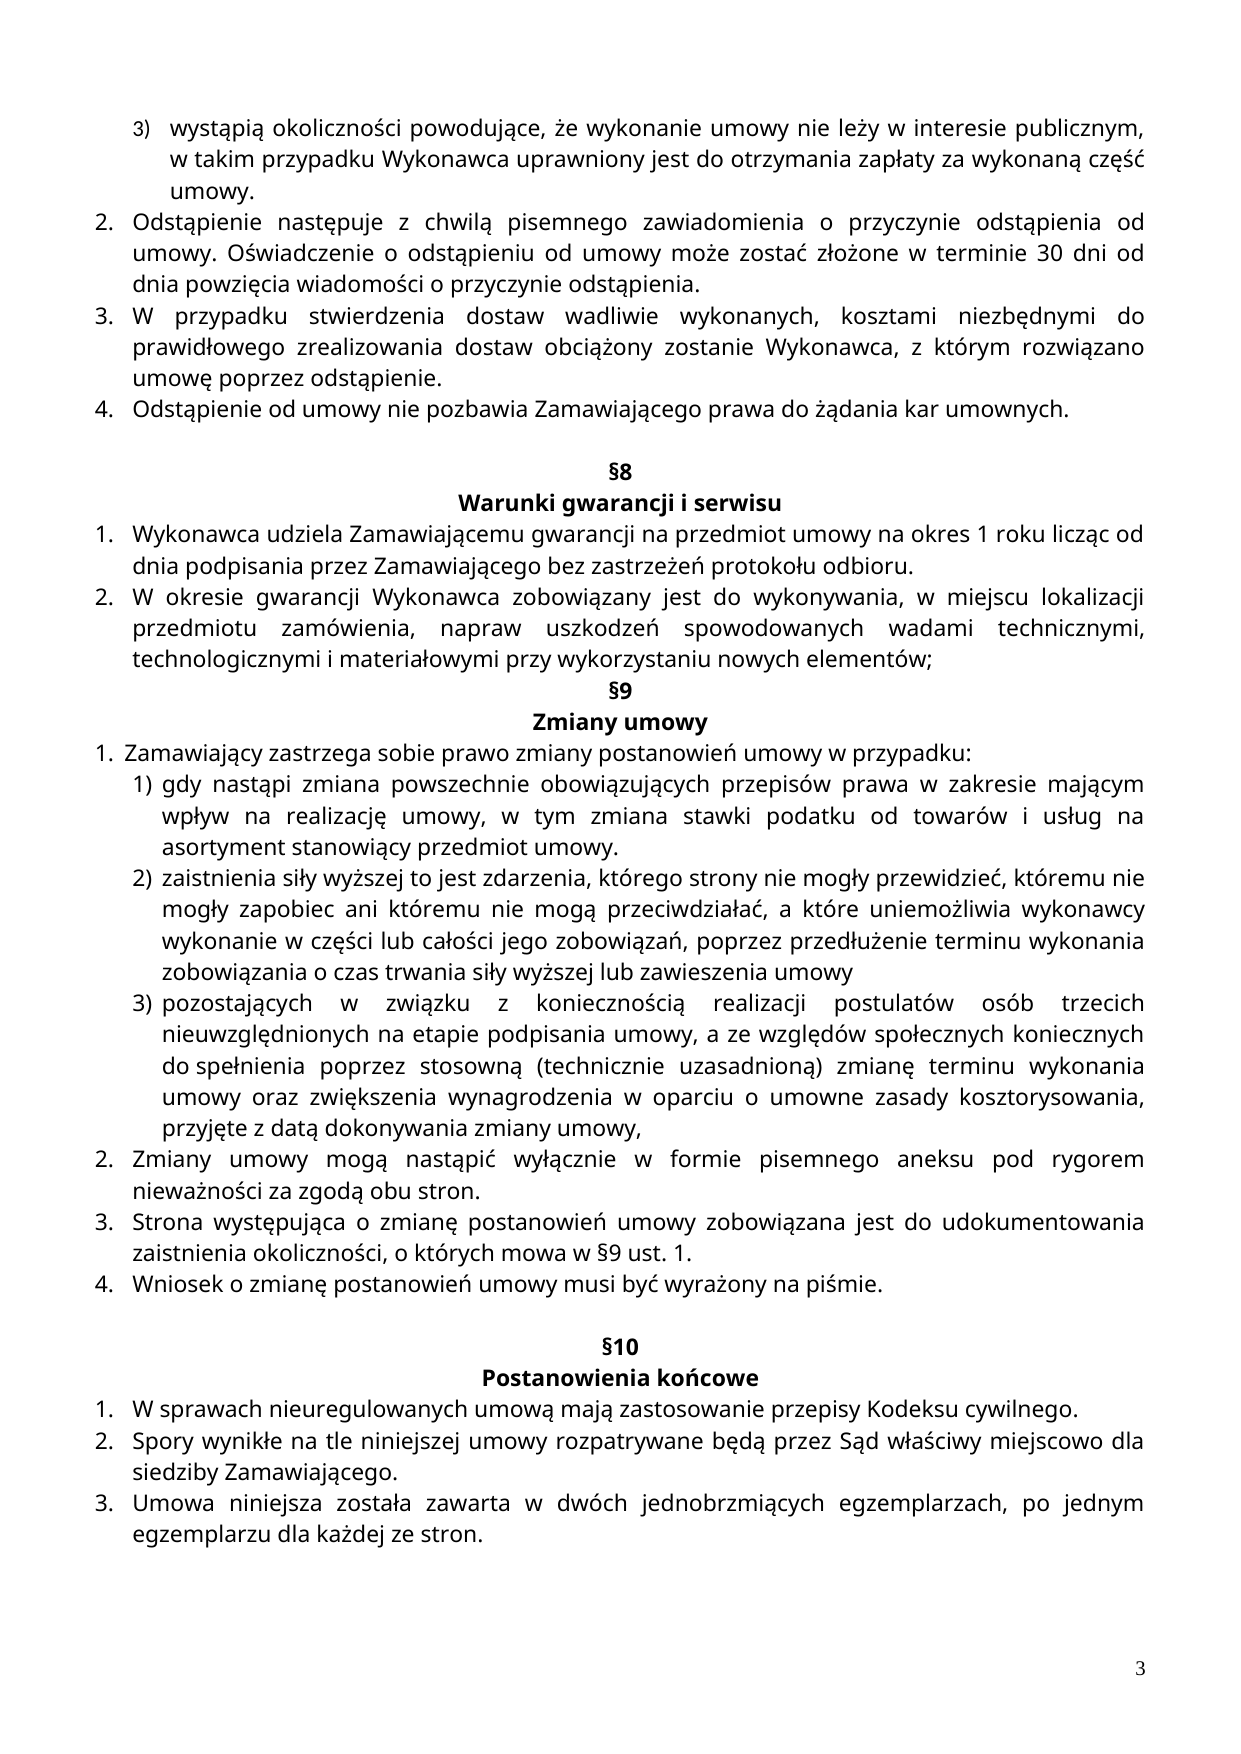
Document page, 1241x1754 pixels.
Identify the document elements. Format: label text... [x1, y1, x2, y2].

list Odstąpienie od umowy nie pozbawia Zamawiającego prawa do żądania kar umownych. [94, 393, 1146, 425]
list wystąpią okoliczności powodujące, że wykonanie umowy nie leży w interesie publicznym, w takim przypadku Wykonawca uprawniony jest do otrzymania zapłaty za wykonaną część umowy. [132, 112, 1146, 206]
list Wniosek o zmianę postanowień umowy musi być wyrażony na piśmie. [94, 1268, 1146, 1300]
text §10 [94, 1331, 1146, 1362]
text Warunki gwarancji i serwisu [94, 487, 1146, 518]
list gdy nastąpi zmiana powszechnie obowiązujących przepisów prawa w zakresie mającym wpływ na realizację umowy, w tym zmiana stawki podatku od towarów i usług na asortyment stanowiący przedmiot umowy. [132, 768, 1146, 862]
text §9 [94, 675, 1146, 706]
list W sprawach nieuregulowanych umową mają zastosowanie przepisy Kodeksu cywilnego. [94, 1393, 1146, 1425]
list pozostających w związku z koniecznością realizacji postulatów osób trzecich nieuwzględnionych na etapie podpisania umowy, a ze względów społecznych koniecznych do spełnienia poprzez stosowną (technicznie uzasadnioną) zmianę terminu wykonania umowy oraz zwiększenia wynagrodzenia w oparciu o umowne zasady kosztorysowania, przyjęte z datą dokonywania zmiany umowy, [132, 987, 1146, 1143]
list Spory wynikłe na tle niniejszej umowy rozpatrywane będą przez Sąd właściwy miejscowo dla siedziby Zamawiającego. [94, 1425, 1146, 1487]
list Zmiany umowy mogą nastąpić wyłącznie w formie pisemnego aneksu pod rygorem nieważności za zgodą obu stron. [94, 1143, 1146, 1206]
list Zamawiający zastrzega sobie prawo zmiany postanowień umowy w przypadku: [94, 737, 1146, 768]
list Wykonawca udziela Zamawiającemu gwarancji na przedmiot umowy na okres 1 roku licząc od dnia podpisania przez Zamawiającego bez zastrzeżeń protokołu odbioru. [94, 518, 1146, 581]
list W okresie gwarancji Wykonawca zobowiązany jest do wykonywania, w miejscu lokalizacji przedmiotu zamówienia, napraw uszkodzeń spowodowanych wadami technicznymi, technologicznymi i materiałowymi przy wykorzystaniu nowych elementów; [94, 581, 1146, 675]
text Postanowienia końcowe [94, 1362, 1146, 1393]
list Umowa niniejsza została zawarta w dwóch jednobrzmiących egzemplarzach, po jednym egzemplarzu dla każdej ze stron. [94, 1487, 1146, 1550]
text §8 [94, 456, 1146, 487]
list W przypadku stwierdzenia dostaw wadliwie wykonanych, kosztami niezbędnymi do prawidłowego zrealizowania dostaw obciążony zostanie Wykonawca, z którym rozwiązano umowę poprzez odstąpienie. [94, 300, 1146, 393]
list zaistnienia siły wyższej to jest zdarzenia, którego strony nie mogły przewidzieć, któremu nie mogły zapobiec ani któremu nie mogą przeciwdziałać, a które uniemożliwia wykonawcy wykonanie w części lub całości jego zobowiązań, poprzez przedłużenie terminu wykonania zobowiązania o czas trwania siły wyższej lub zawieszenia umowy [132, 862, 1146, 987]
list Odstąpienie następuje z chwilą pisemnego zawiadomienia o przyczynie odstąpienia od umowy. Oświadczenie o odstąpieniu od umowy może zostać złożone w terminie 30 dni od dnia powzięcia wiadomości o przyczynie odstąpienia. [94, 206, 1146, 300]
list Strona występująca o zmianę postanowień umowy zobowiązana jest do udokumentowania zaistnienia okoliczności, o których mowa w §9 ust. 1. [94, 1206, 1146, 1268]
text Zmiany umowy [94, 706, 1146, 737]
